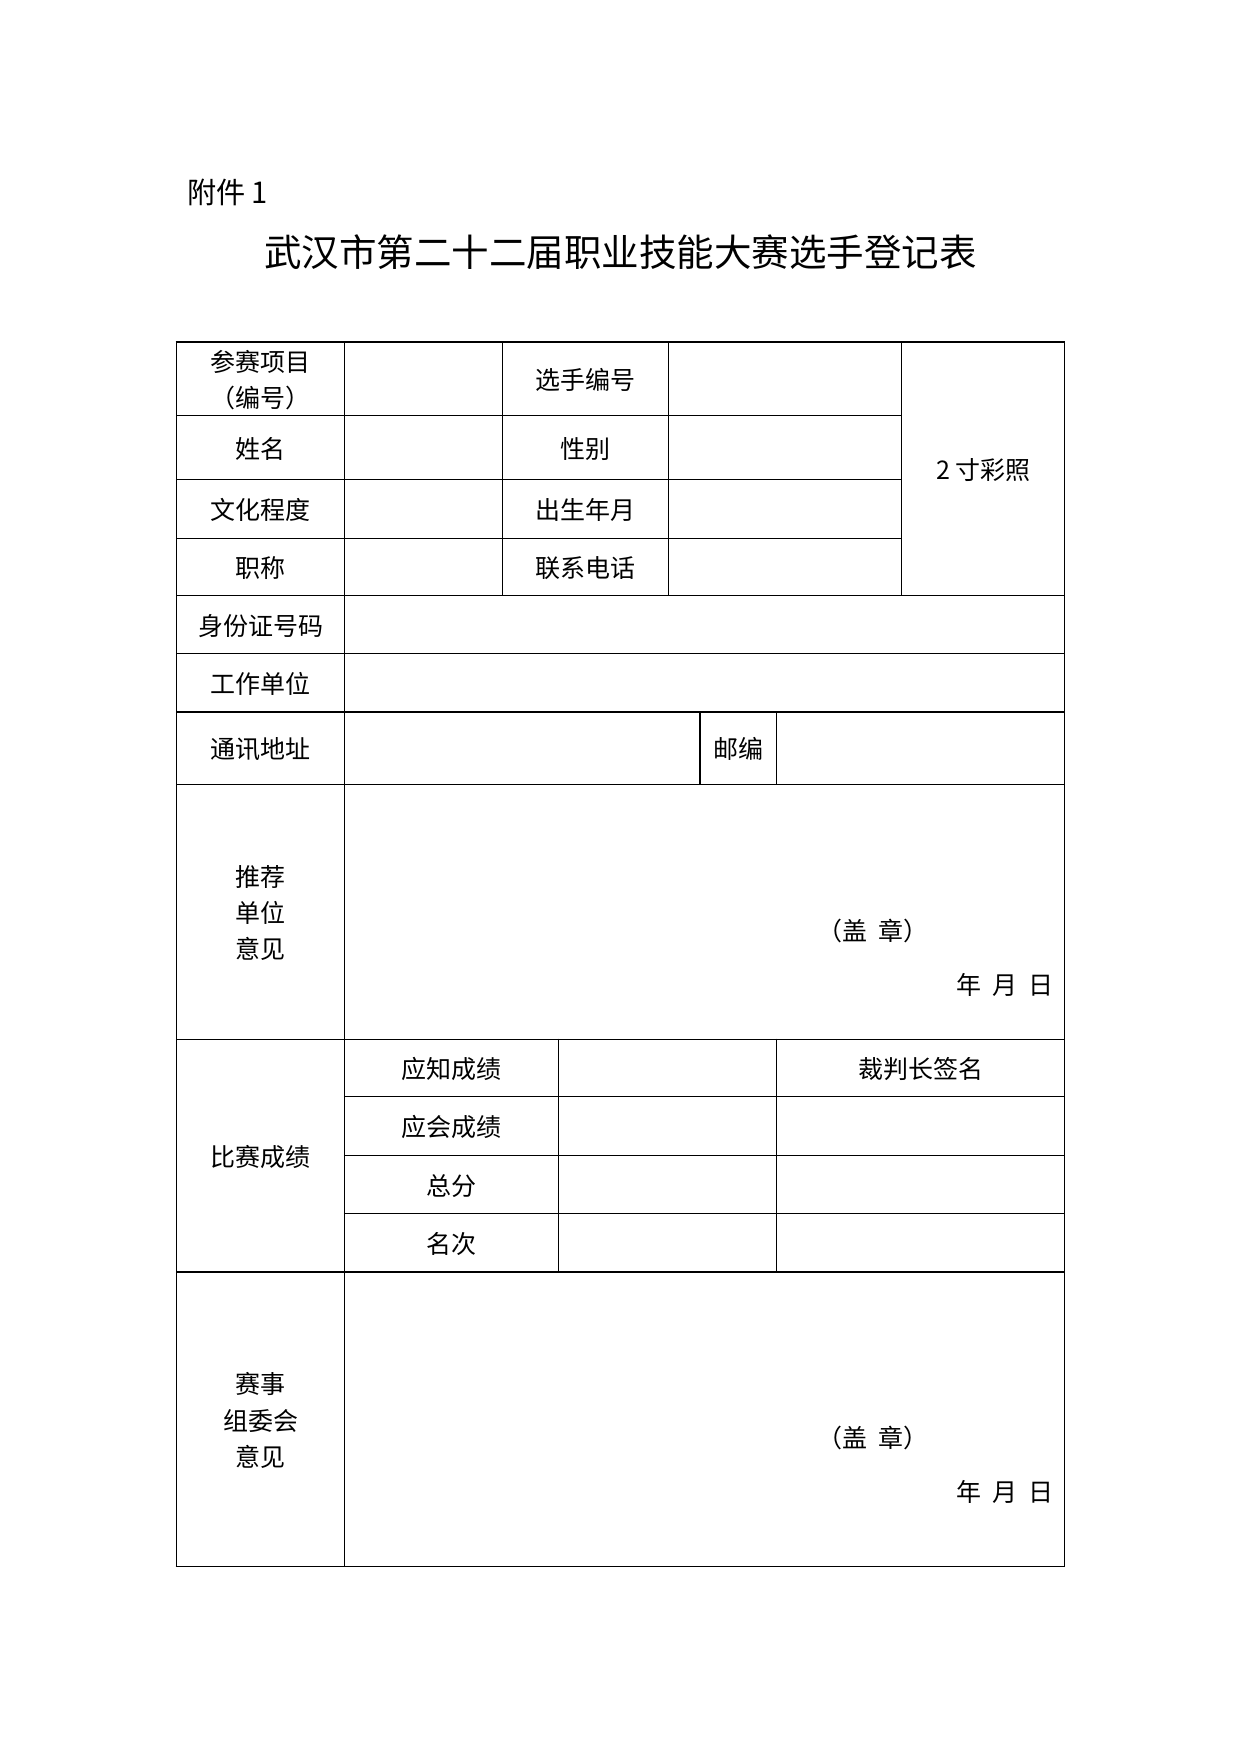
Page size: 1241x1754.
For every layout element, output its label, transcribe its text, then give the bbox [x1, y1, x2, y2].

table_cell [345, 654, 1064, 711]
table_cell 身份证号码 [177, 596, 344, 653]
table_cell 性别 [503, 416, 668, 479]
table_header [345, 343, 502, 415]
table_cell [345, 480, 502, 538]
text 武汉市第二十二届职业技能大赛选手登记表 [187, 216, 1053, 279]
table_header 选手编号 [503, 343, 668, 415]
table_cell [345, 713, 699, 784]
table_cell （盖 章） 年 月 日 [345, 1273, 1064, 1566]
table_cell [777, 1097, 1064, 1154]
table_cell [777, 1214, 1064, 1271]
table_cell [669, 416, 901, 479]
table_cell 通讯地址 [177, 713, 344, 784]
table_header 2寸彩照 [902, 343, 1064, 594]
table_cell 应知成绩 [345, 1040, 558, 1096]
table_cell 职称 [177, 539, 344, 594]
table_cell [777, 1156, 1064, 1213]
table_cell 名次 [345, 1214, 558, 1271]
text 附件1 [187, 154, 1053, 216]
table_cell 邮编 [701, 713, 776, 784]
table_cell 总分 [345, 1156, 558, 1213]
table_cell [559, 1156, 776, 1213]
table_cell 推荐 单位 意见 [177, 785, 344, 1038]
table_cell 姓名 [177, 416, 344, 479]
table_cell （盖 章） 年 月 日 [345, 785, 1064, 1038]
table_cell 出生年月 [503, 480, 668, 538]
table_cell [669, 480, 901, 538]
table_cell [345, 596, 1064, 653]
table_cell 裁判长签名 [777, 1040, 1064, 1096]
table_cell [559, 1214, 776, 1271]
table_cell 赛事 组委会 意见 [177, 1273, 344, 1566]
table_cell [345, 539, 502, 594]
table_header 参赛项目 （编号） [177, 343, 344, 415]
table_cell 比赛成绩 [177, 1040, 344, 1271]
table_cell [669, 539, 901, 594]
table_cell 联系电话 [503, 539, 668, 594]
table_cell 应会成绩 [345, 1097, 558, 1154]
table_cell [345, 416, 502, 479]
table_cell [559, 1097, 776, 1154]
table_cell 工作单位 [177, 654, 344, 711]
table_cell [559, 1040, 776, 1096]
table_header [669, 343, 901, 415]
table_cell [777, 713, 1064, 784]
table_cell 文化程度 [177, 480, 344, 538]
